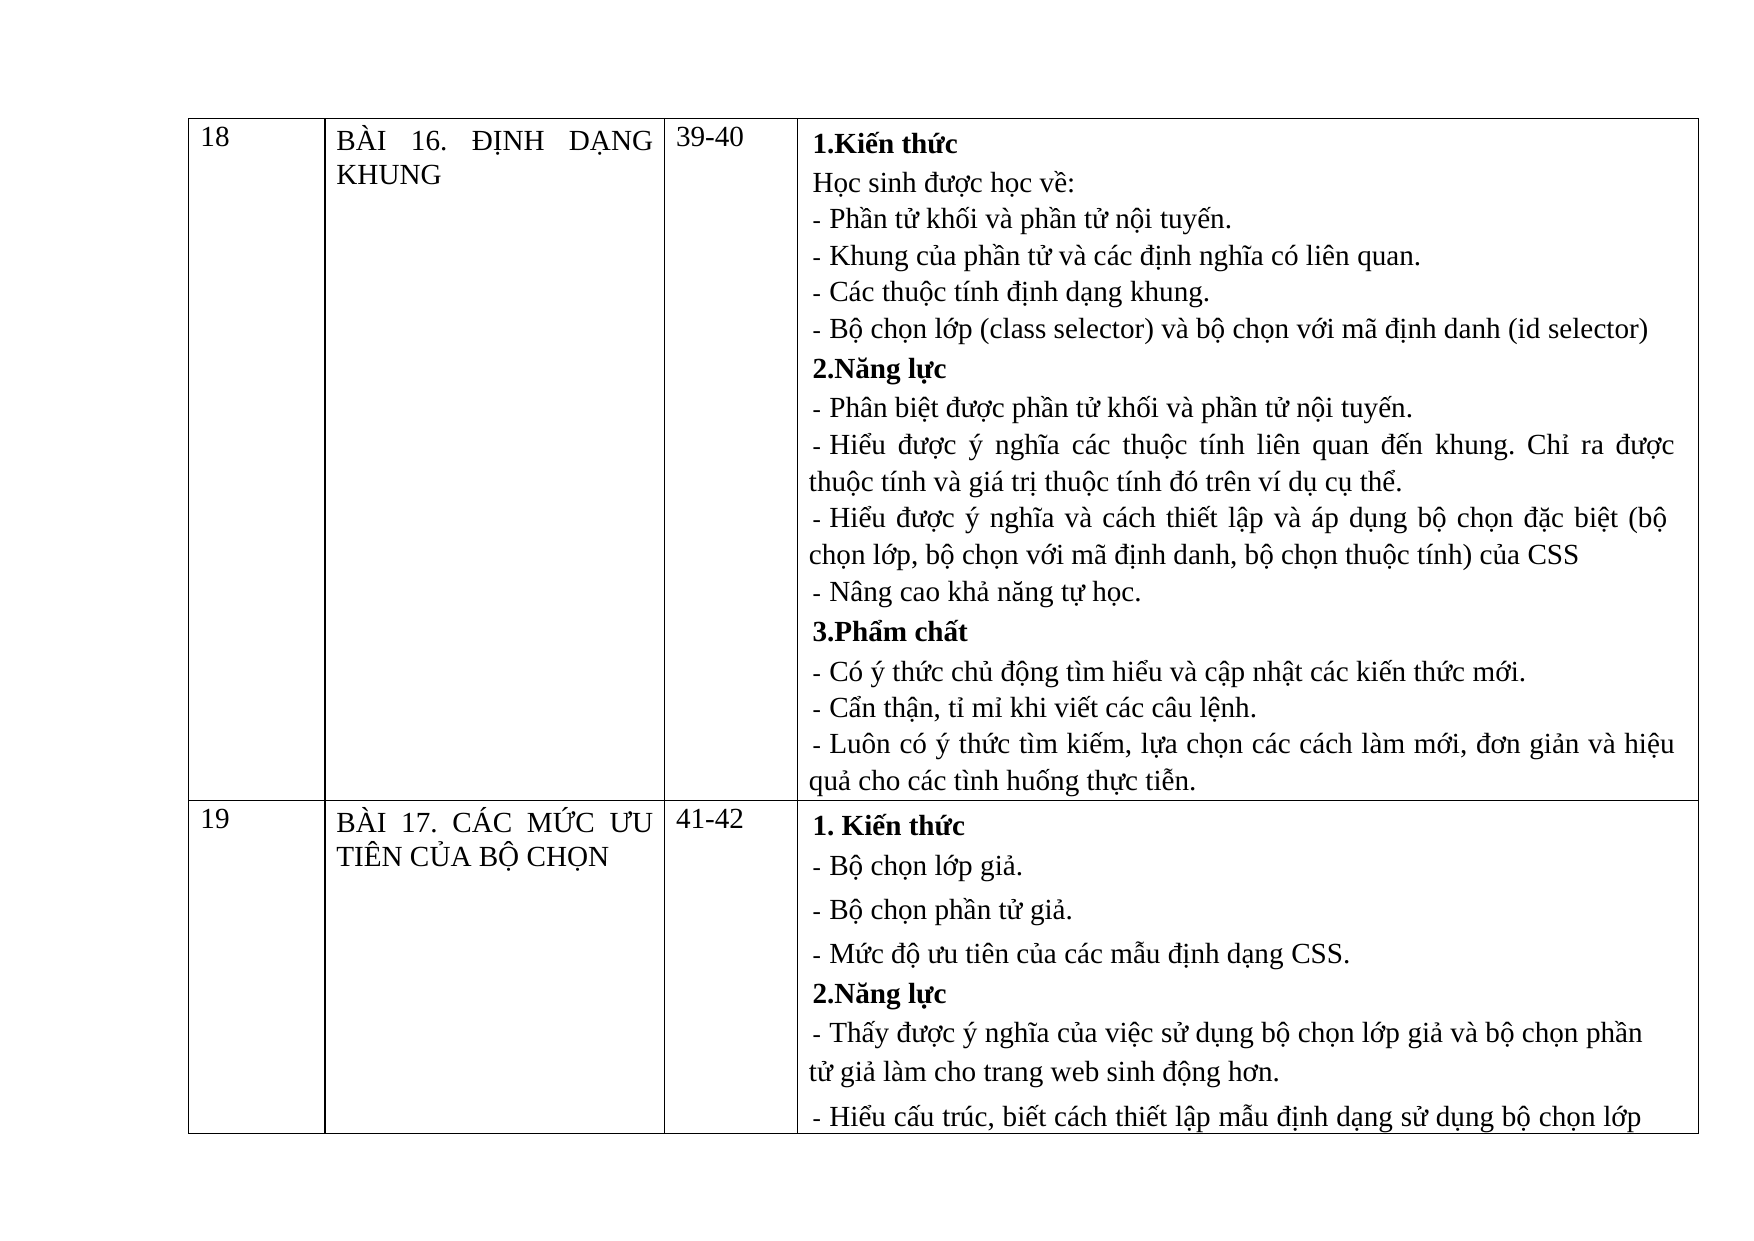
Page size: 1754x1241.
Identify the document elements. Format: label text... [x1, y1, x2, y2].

table_cell 39-40 [665, 119, 797, 800]
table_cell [798, 801, 1698, 1133]
table_cell 18 [189, 119, 324, 800]
table_cell 41-42 [665, 801, 797, 1133]
table_cell 19 [189, 801, 324, 1133]
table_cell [326, 801, 664, 1133]
table_cell BÀI 16. ĐỊNH DẠNG KHUNG [326, 119, 664, 800]
table_cell 1.Kiến thức Học sinh được học về: Phần tử khối và phần tử nội tuyến. Khung của phần tử và các định nghĩa có liên quan. Các thuộc tính định dạng khung. Bộ chọn lớp (class selector) và bộ chọn với mã định danh (id selector) 2.Năng lực Phân biệt được phần tử khối và phần tử nội tuyến. Hiểu được ý nghĩa các thuộc tính liên quan đến khung. Chỉ ra được thuộc tính và giá trị thuộc tính đó trên ví dụ cụ thể. Hiểu được ý nghĩa và cách thiết lập và áp dụng bộ chọn đặc biệt (bộ chọn lớp, bộ chọn với mã định danh, bộ chọn thuộc tính) của CSS Nâng cao khả năng tự học. 3.Phẩm chất Có ý thức chủ động tìm hiểu và cập nhật các kiến thức mới. Cẩn thận, tỉ mỉ khi viết các câu lệnh. Luôn có ý thức tìm kiếm, lựa chọn các cách làm mới, đơn giản và hiệu quả cho các tình huống thực tiễn. [798, 119, 1698, 800]
